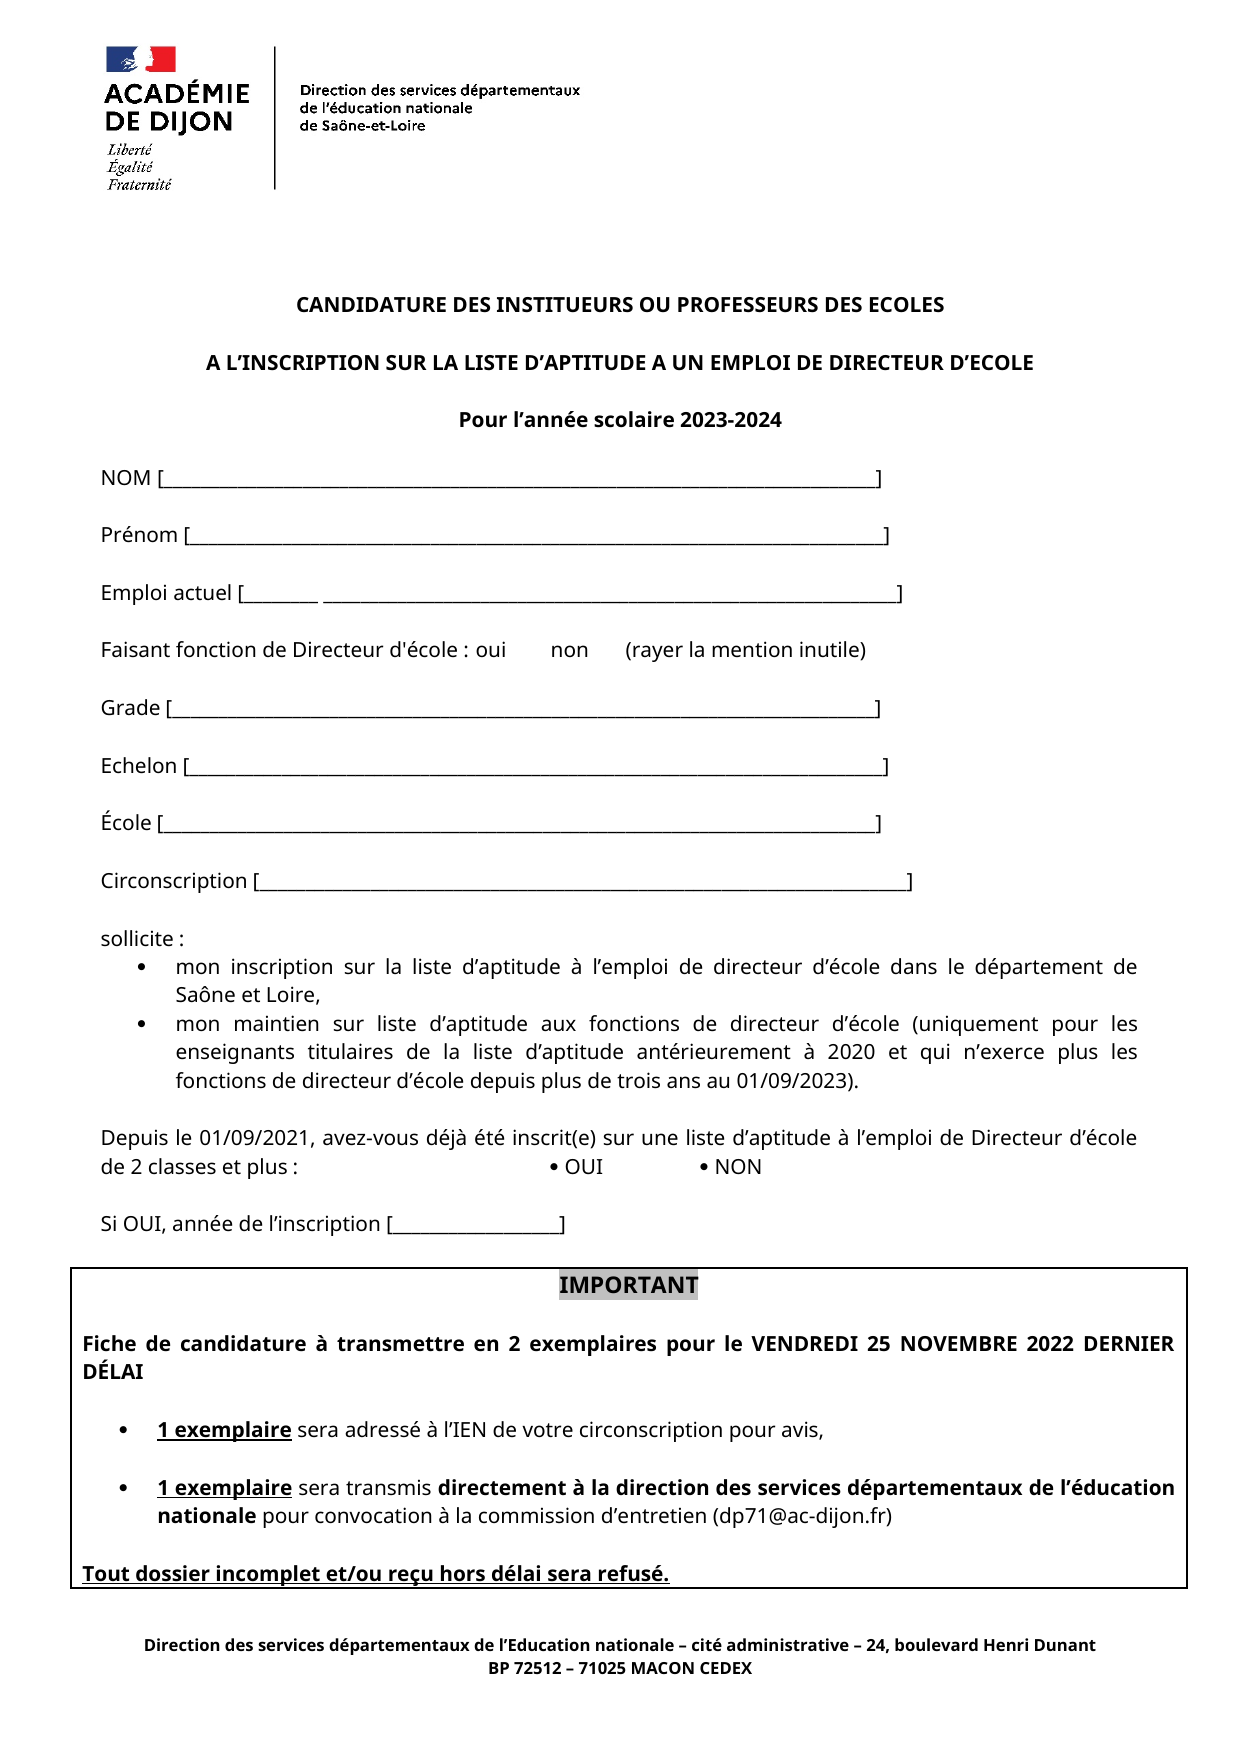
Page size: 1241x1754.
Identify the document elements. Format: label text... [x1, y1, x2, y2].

text Echelon [___________________________________________________________________________] [100, 751, 1140, 779]
list mon inscription sur la liste d’aptitude à l’emploi de directeur d’école dans le département de Saône et Loire, [138, 952, 1140, 1009]
text A L’INSCRIPTION SUR LA LISTE D’APTITUDE A UN EMPLOI DE DIRECTEUR D’ECOLE [100, 348, 1140, 376]
text Emploi actuel [________ ______________________________________________________________] [100, 578, 1154, 606]
text Circonscription [______________________________________________________________________] [100, 866, 1140, 894]
text sollicite : [100, 924, 1140, 952]
text Faisant fonction de Directeur d'école : oui non (rayer la mention inutile) [100, 636, 1154, 664]
text Prénom [___________________________________________________________________________] [100, 520, 1140, 549]
picture [81, 21, 605, 215]
text École [_____________________________________________________________________________] [100, 808, 1140, 837]
list mon maintien sur liste d’aptitude aux fonctions de directeur d’école (uniquement pour les enseignants titulaires de la liste d’aptitude antérieurement à 2020 et qui n’exerce plus les fonctions de directeur d’école depuis plus de trois ans au 01/09/2023). [138, 1009, 1140, 1094]
text CANDIDATURE DES INSTITUEURS OU PROFESSEURS DES ECOLES [100, 290, 1140, 318]
text Pour l’année scolaire 2023-2024 [100, 405, 1140, 434]
text NOM [_____________________________________________________________________________] [100, 463, 1140, 491]
text Depuis le 01/09/2021, avez-vous déjà été inscrit(e) sur une liste d’aptitude à l’emploi de Directeur d’école de 2 classes et plus : OUI NON [100, 1123, 1140, 1180]
table_header IMPORTANT Fiche de candidature à transmettre en 2 exemplaires pour le VENDREDI 25 NOVEMBRE 2022 DERNIER DÉLAI 1 exemplaire sera adressé à l’IEN de votre circonscription pour avis, 1 exemplaire sera transmis directement à la direction des services départementaux de l’éducation nationale pour convocation à la commission d’entretien (dp71@ac-dijon.fr) Tout dossier incomplet et/ou reçu hors délai sera refusé. [72, 1269, 1186, 1587]
text Grade [____________________________________________________________________________] [100, 693, 1140, 722]
text Si OUI, année de l’inscription [__________________] [100, 1209, 1140, 1238]
